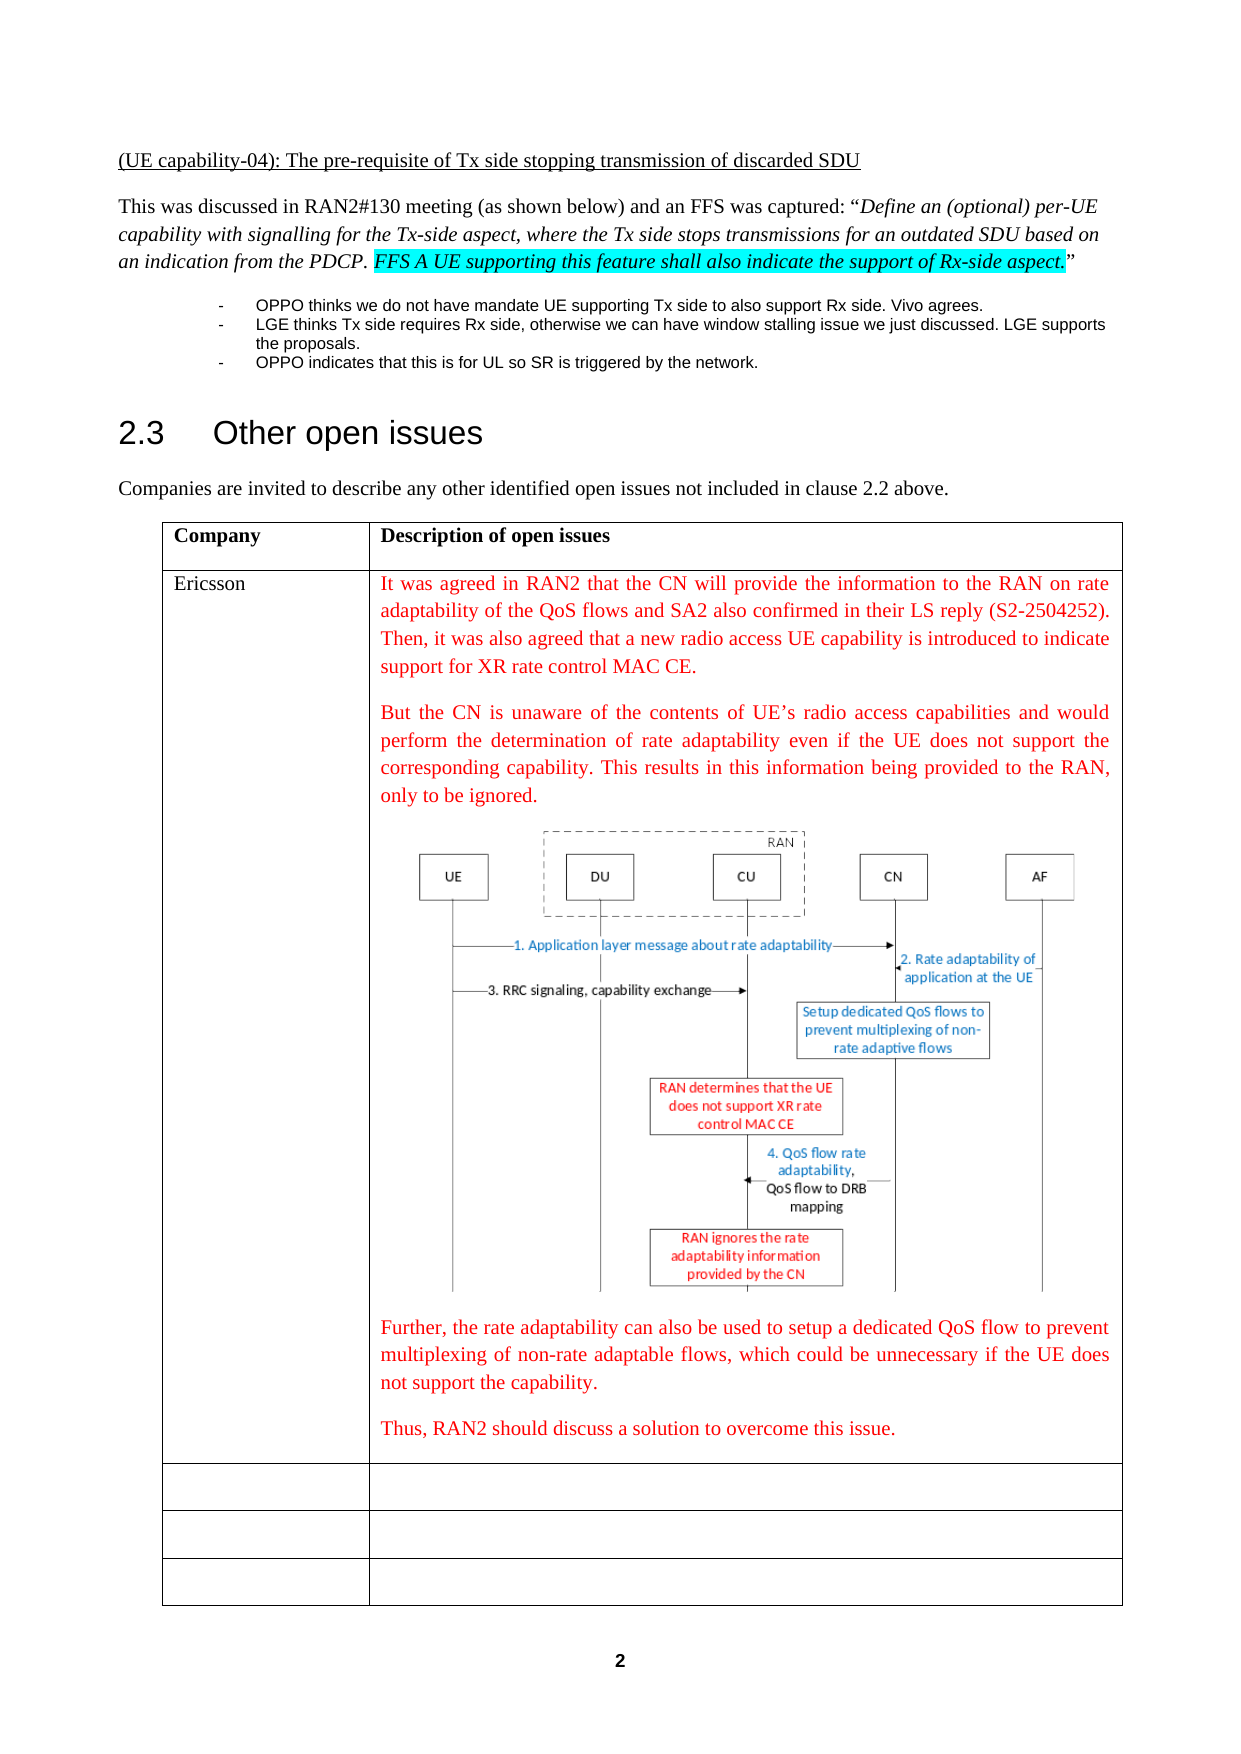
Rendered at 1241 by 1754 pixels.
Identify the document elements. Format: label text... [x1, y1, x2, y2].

table_cell [370, 1511, 1122, 1557]
list OPPO indicates that this is for UL so SR is triggered by the network. [218, 353, 1122, 372]
table_cell It was agreed in RAN2 that the CN will provide the information to the RAN on rate adaptability of the QoS flows and SA2 also confirmed in their LS reply (S2-2504252). Then, it was also agreed that a new radio access UE capability is introduced to indicate support for XR rate control MAC CE. But the CN is unaware of the contents of UE’s radio access capabilities and would perform the determination of rate adaptability even if the UE does not support the corresponding capability. This results in this information being provided to the RAN, only to be ignored. Further, the rate adaptability can also be used to setup a dedicated QoS flow to prevent multiplexing of non-rate adaptable flows, which could be unnecessary if the UE does not support the capability. Thus, RAN2 should discuss a solution to overcome this issue. [370, 571, 1122, 1463]
list OPPO thinks we do not have mandate UE supporting Tx side to also support Rx side. Vivo agrees. [218, 296, 1122, 315]
table_cell Ericsson [163, 571, 369, 1463]
text (UE capability-04): The pre-requisite of Tx side stopping transmission of discarded SDU [118, 148, 1122, 172]
text Companies are invited to describe any other identified open issues not included in clause 2.2 above. [118, 476, 1122, 500]
list LGE thinks Tx side requires Rx side, otherwise we can have window stalling issue we just discussed. LGE supports the proposals. [218, 315, 1122, 353]
table_cell [163, 1511, 369, 1557]
text This was discussed in RAN2#130 meeting (as shown below) and an FFS was captured: “Define an (optional) per-UE capability with signalling for the Tx-side aspect, where the Tx side stops transmissions for an outdated SDU based on an indication from the PDCP. FFS A UE supporting this feature shall also indicate the support of Rx-side aspect.” [118, 194, 1122, 273]
table_header Company [163, 523, 369, 570]
table_cell [163, 1464, 369, 1510]
table_cell [370, 1464, 1122, 1510]
subtitle Other open issues [118, 413, 1122, 451]
table_cell [163, 1559, 369, 1605]
table_header Description of open issues [370, 523, 1122, 570]
table_cell [370, 1559, 1122, 1605]
